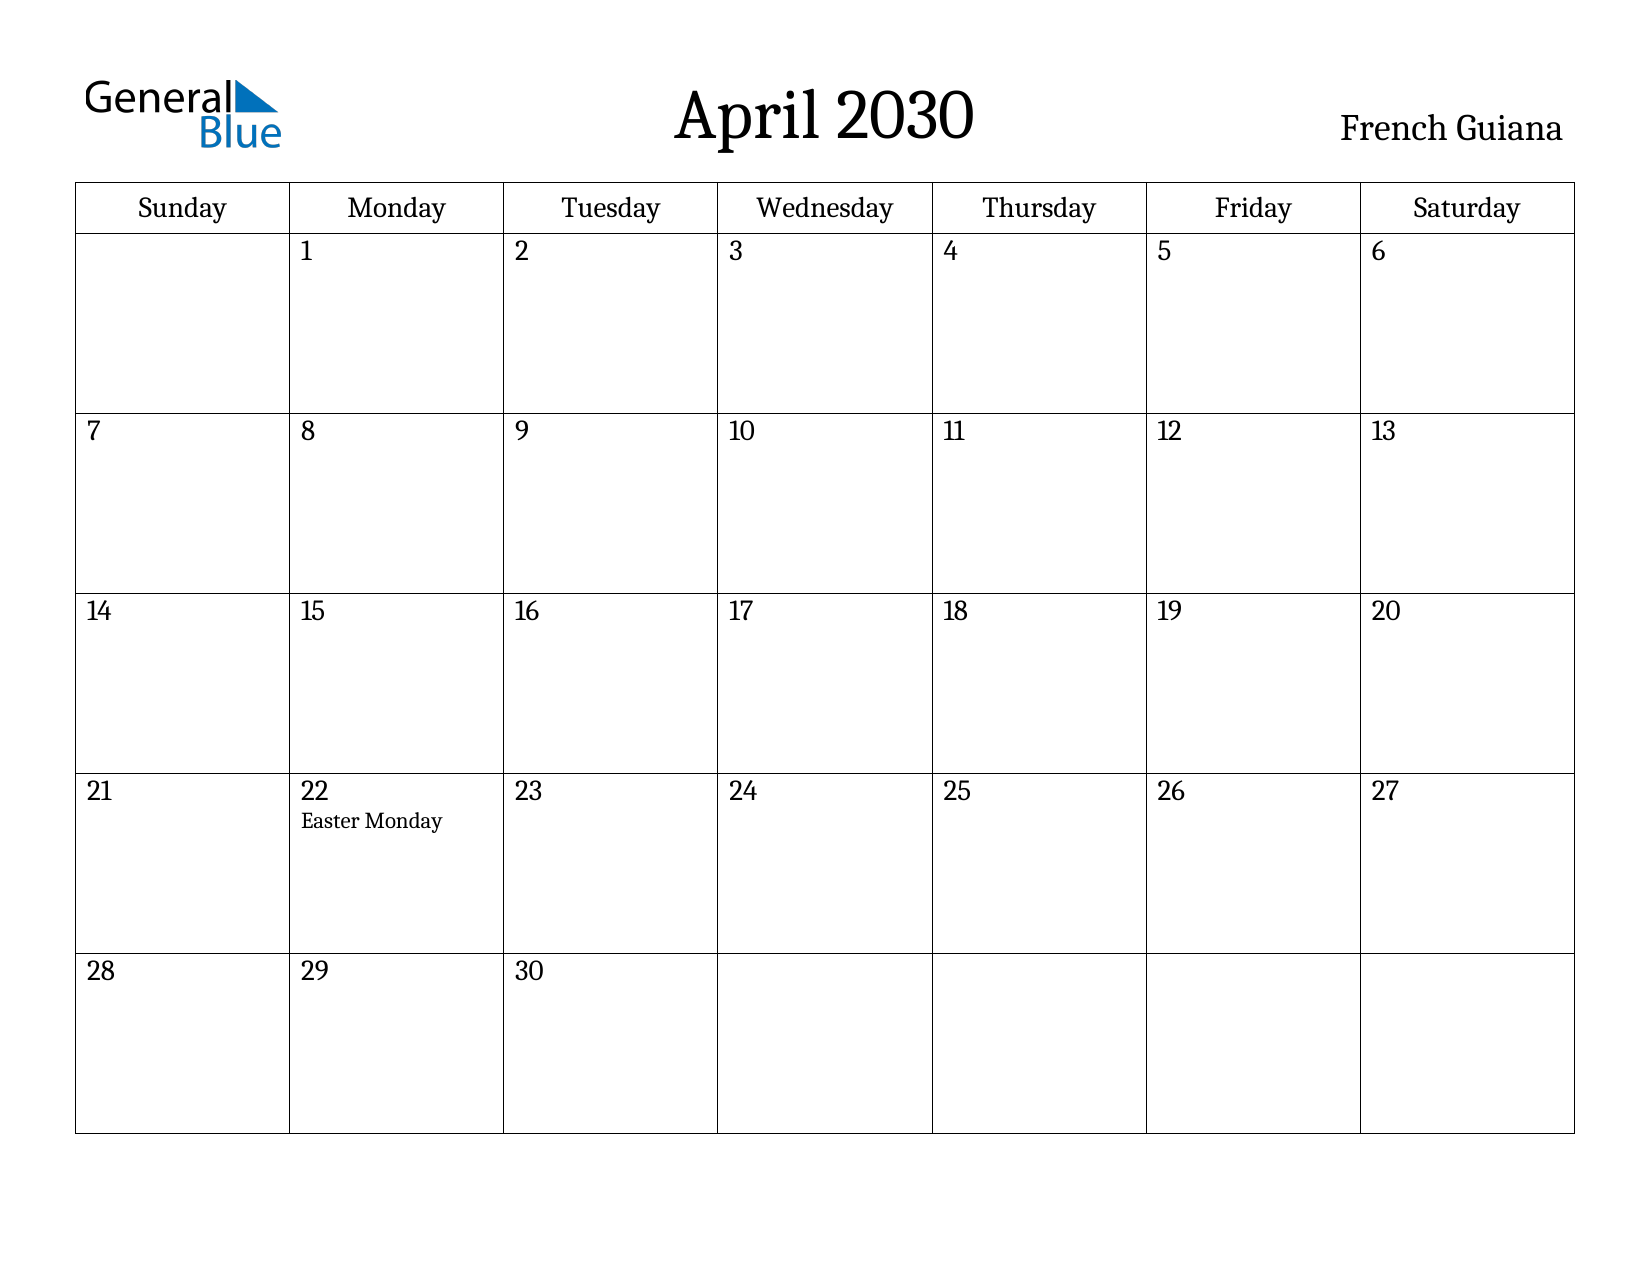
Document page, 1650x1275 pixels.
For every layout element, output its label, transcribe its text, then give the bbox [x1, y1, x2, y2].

table_cell [1147, 627, 1360, 773]
table_cell 1 [290, 234, 503, 267]
table_cell 10 [718, 414, 932, 447]
table_cell Monday [290, 183, 503, 233]
table_cell [504, 627, 717, 773]
table_cell Thursday [933, 183, 1146, 233]
table_cell [933, 988, 1146, 1133]
table_cell 7 [76, 414, 289, 447]
table_cell [1147, 954, 1360, 987]
table_cell [76, 988, 289, 1133]
table_cell [290, 627, 503, 773]
table_cell [933, 808, 1146, 953]
table_cell [504, 988, 717, 1133]
table_cell [1361, 808, 1574, 953]
table_cell 28 [76, 954, 289, 987]
table_cell [504, 267, 717, 413]
table_cell 16 [504, 594, 717, 627]
table_cell 3 [718, 234, 932, 267]
table_cell [76, 808, 289, 953]
table_cell 8 [290, 414, 503, 447]
table_cell Friday [1147, 183, 1360, 233]
table_cell [1147, 267, 1360, 413]
table_cell [76, 267, 289, 413]
table_cell [718, 808, 932, 953]
table_header April 2030 [504, 75, 1146, 182]
table_cell [933, 954, 1146, 987]
table_cell [933, 448, 1146, 593]
table_cell 27 [1361, 774, 1574, 807]
table_cell 15 [290, 594, 503, 627]
table_cell 12 [1147, 414, 1360, 447]
table_cell 30 [504, 954, 717, 987]
table_cell 22 [290, 774, 503, 807]
table_cell [76, 234, 289, 267]
table_cell 29 [290, 954, 503, 987]
table_cell 14 [76, 594, 289, 627]
picture [86, 80, 281, 148]
table_cell Easter Monday [290, 808, 503, 953]
table_cell 25 [933, 774, 1146, 807]
table_cell [1361, 988, 1574, 1133]
table_cell [76, 448, 289, 593]
table_cell [290, 988, 503, 1133]
table_cell [718, 448, 932, 593]
table_cell [1147, 448, 1360, 593]
table_cell Tuesday [504, 183, 717, 233]
table_cell 2 [504, 234, 717, 267]
table_cell [504, 808, 717, 953]
table_cell 11 [933, 414, 1146, 447]
table_cell [718, 627, 932, 773]
table_cell [1147, 988, 1360, 1133]
table_cell [718, 267, 932, 413]
table_cell [504, 448, 717, 593]
table_cell Saturday [1361, 183, 1574, 233]
table_cell 26 [1147, 774, 1360, 807]
table_cell [1361, 954, 1574, 987]
table_cell Wednesday [718, 183, 932, 233]
table_cell 4 [933, 234, 1146, 267]
table_cell 13 [1361, 414, 1574, 447]
table_cell [718, 954, 932, 987]
table_cell [1147, 808, 1360, 953]
table_cell 9 [504, 414, 717, 447]
table_cell 5 [1147, 234, 1360, 267]
table_cell 19 [1147, 594, 1360, 627]
table_cell [1361, 267, 1574, 413]
table_cell 20 [1361, 594, 1574, 627]
table_cell Sunday [76, 183, 289, 233]
table_cell 23 [504, 774, 717, 807]
table_cell [290, 448, 503, 593]
table_cell [718, 988, 932, 1133]
table_cell 18 [933, 594, 1146, 627]
table_cell [1361, 627, 1574, 773]
table_cell [933, 627, 1146, 773]
table_cell 24 [718, 774, 932, 807]
table_cell [290, 267, 503, 413]
table_cell [76, 627, 289, 773]
table_cell [1361, 448, 1574, 593]
table_cell [933, 267, 1146, 413]
table_cell 6 [1361, 234, 1574, 267]
table_header [76, 75, 503, 182]
table_cell 21 [76, 774, 289, 807]
table_cell 17 [718, 594, 932, 627]
table_header French Guiana [1146, 75, 1574, 182]
